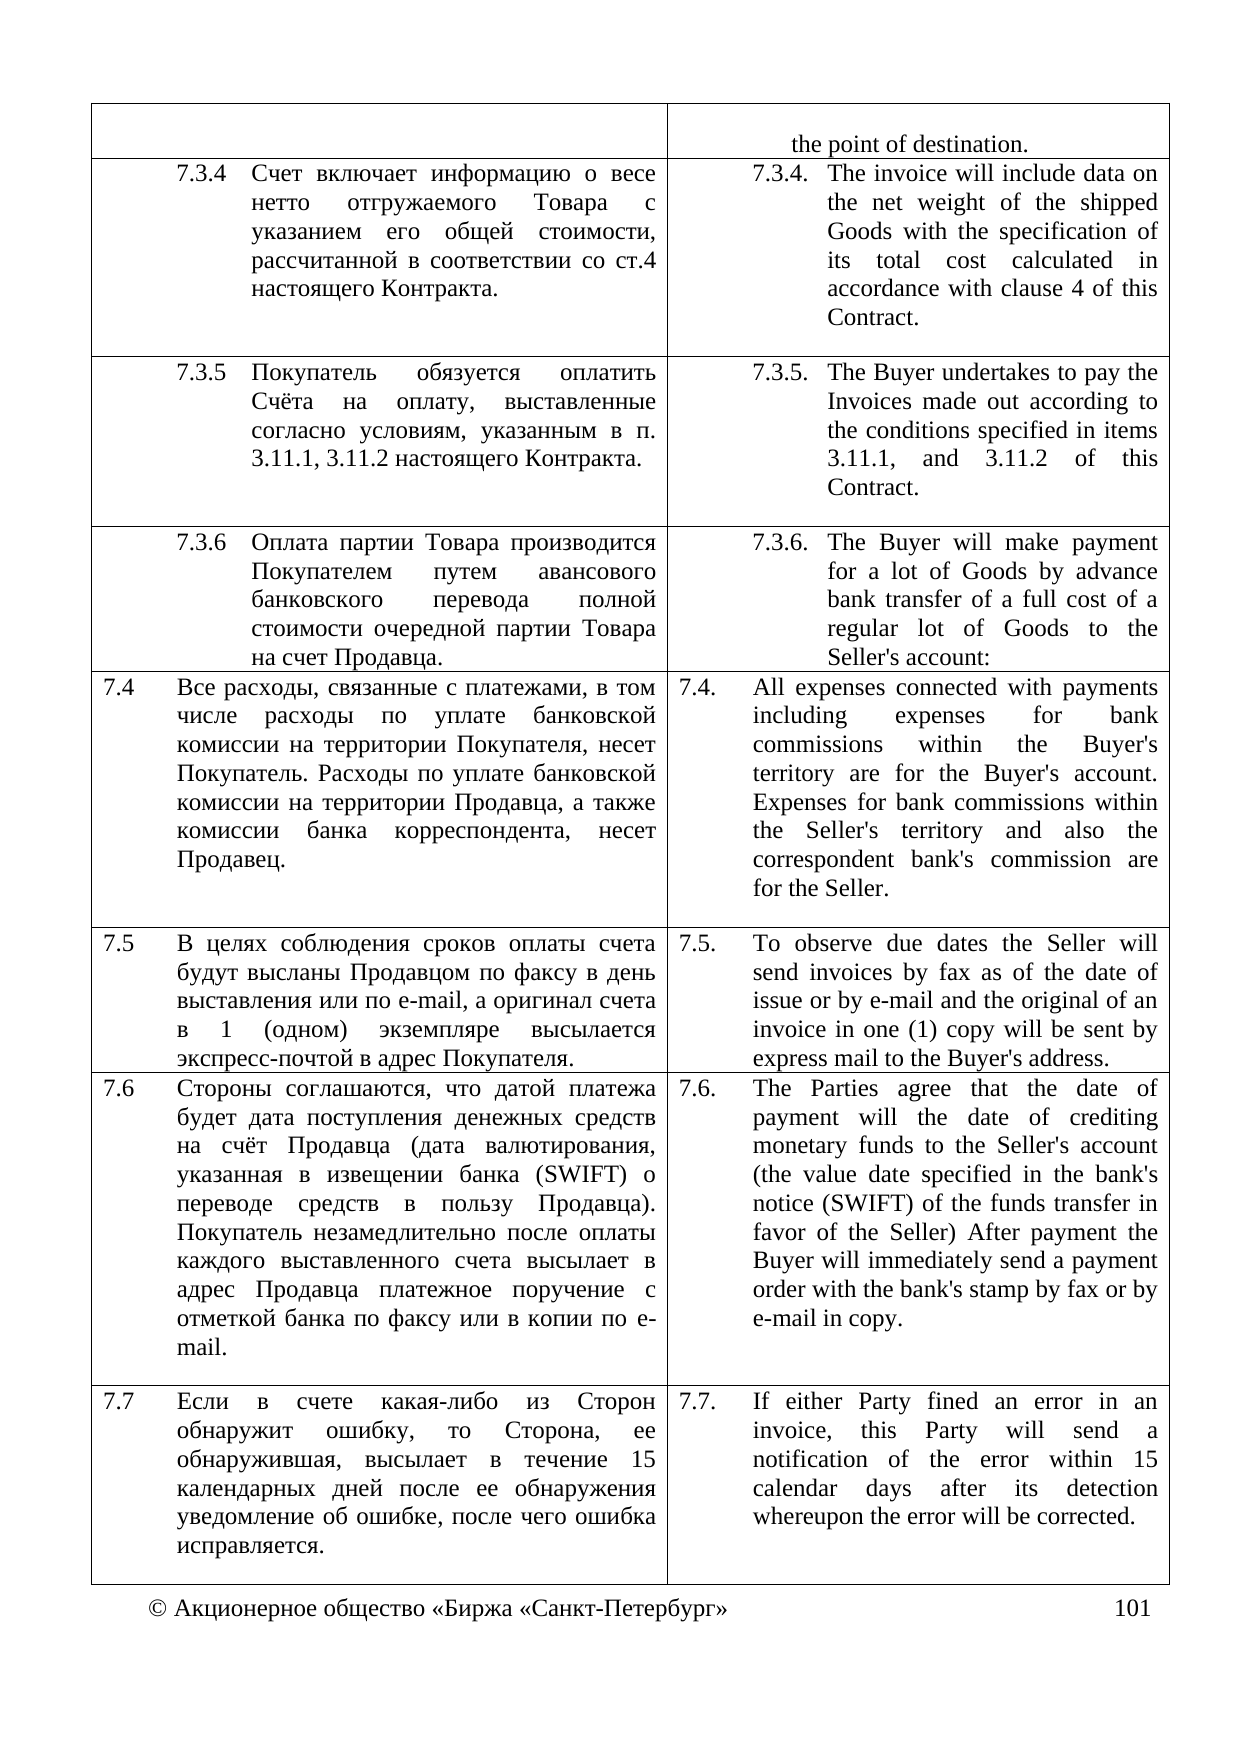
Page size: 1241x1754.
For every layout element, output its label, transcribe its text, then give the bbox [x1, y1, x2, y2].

table_cell The Parties agree that the date of payment will the date of crediting monetary funds to the Seller's account (the value date specified in the bank's notice (SWIFT) of the funds transfer in favor of the Seller) After payment the Buyer will immediately send a payment order with the bank's stamp by fax or by e-mail in copy. [668, 1073, 1169, 1385]
table_cell The invoice will include data on the net weight of the shipped Goods with the specification of its total cost calculated in accordance with clause 4 of this Contract. [668, 159, 1169, 356]
table_cell The Buyer undertakes to pay the Invoices made out according to the conditions specified in items 3.11.1, and 3.11.2 of this Contract. [668, 357, 1169, 526]
table_cell Все расходы, связанные с платежами, в том числе расходы по уплате банковской комиссии на территории Покупателя, несет Покупатель. Расходы по уплате банковской комиссии на территории Продавца, а также комиссии банка корреспондента, несет Продавец. [92, 672, 667, 927]
table_cell Если в счете какая-либо из Сторон обнаружит ошибку, то Сторона, ее обнаружившая, высылает в течение 15 календарных дней после ее обнаружения уведомление об ошибке, после чего ошибка исправляется. [92, 1386, 667, 1584]
table_cell Счет включает информацию о весе нетто отгружаемого Товара с указанием его общей стоимости, рассчитанной в соответствии со ст.4 настоящего Контракта. [92, 159, 667, 356]
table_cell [92, 104, 667, 157]
table_cell To observe due dates the Seller will send invoices by fax as of the date of issue or by e-mail and the original of an invoice in one (1) copy will be sent by express mail to the Buyer's address. [668, 928, 1169, 1072]
table_cell В целях соблюдения сроков оплаты счета будут высланы Продавцом по факсу в день выставления или по e-mail, а оригинал счета в 1 (одном) экземпляре высылается экспресс-почтой в адрес Покупателя. [92, 928, 667, 1072]
table_cell Покупатель обязуется оплатить Счёта на оплату, выставленные согласно условиям, указанным в п. 3.11.1, 3.11.2 настоящего Контракта. [92, 357, 667, 526]
table_cell Оплата партии Товара производится Покупателем путем авансового банковского перевода полной стоимости очередной партии Товара на счет Продавца. [92, 527, 667, 671]
table_cell All expenses connected with payments including expenses for bank commissions within the Buyer's territory are for the Buyer's account. Expenses for bank commissions within the Seller's territory and also the correspondent bank's commission are for the Seller. [668, 672, 1169, 927]
table_cell Стороны соглашаются, что датой платежа будет дата поступления денежных средств на счёт Продавца (дата валютирования, указанная в извещении банка (SWIFT) о переводе средств в пользу Продавца). Покупатель незамедлительно после оплаты каждого выставленного счета высылает в адрес Продавца платежное поручение с отметкой банка по факсу или в копии по e-mail. [92, 1073, 667, 1385]
table_cell The Buyer will make payment for a lot of Goods by advance bank transfer of a full cost of a regular lot of Goods to the Seller's account: [668, 527, 1169, 671]
table_cell If either Party fined an error in an invoice, this Party will send a notification of the error within 15 calendar days after its detection whereupon the error will be corrected. [668, 1386, 1169, 1584]
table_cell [668, 104, 1169, 157]
